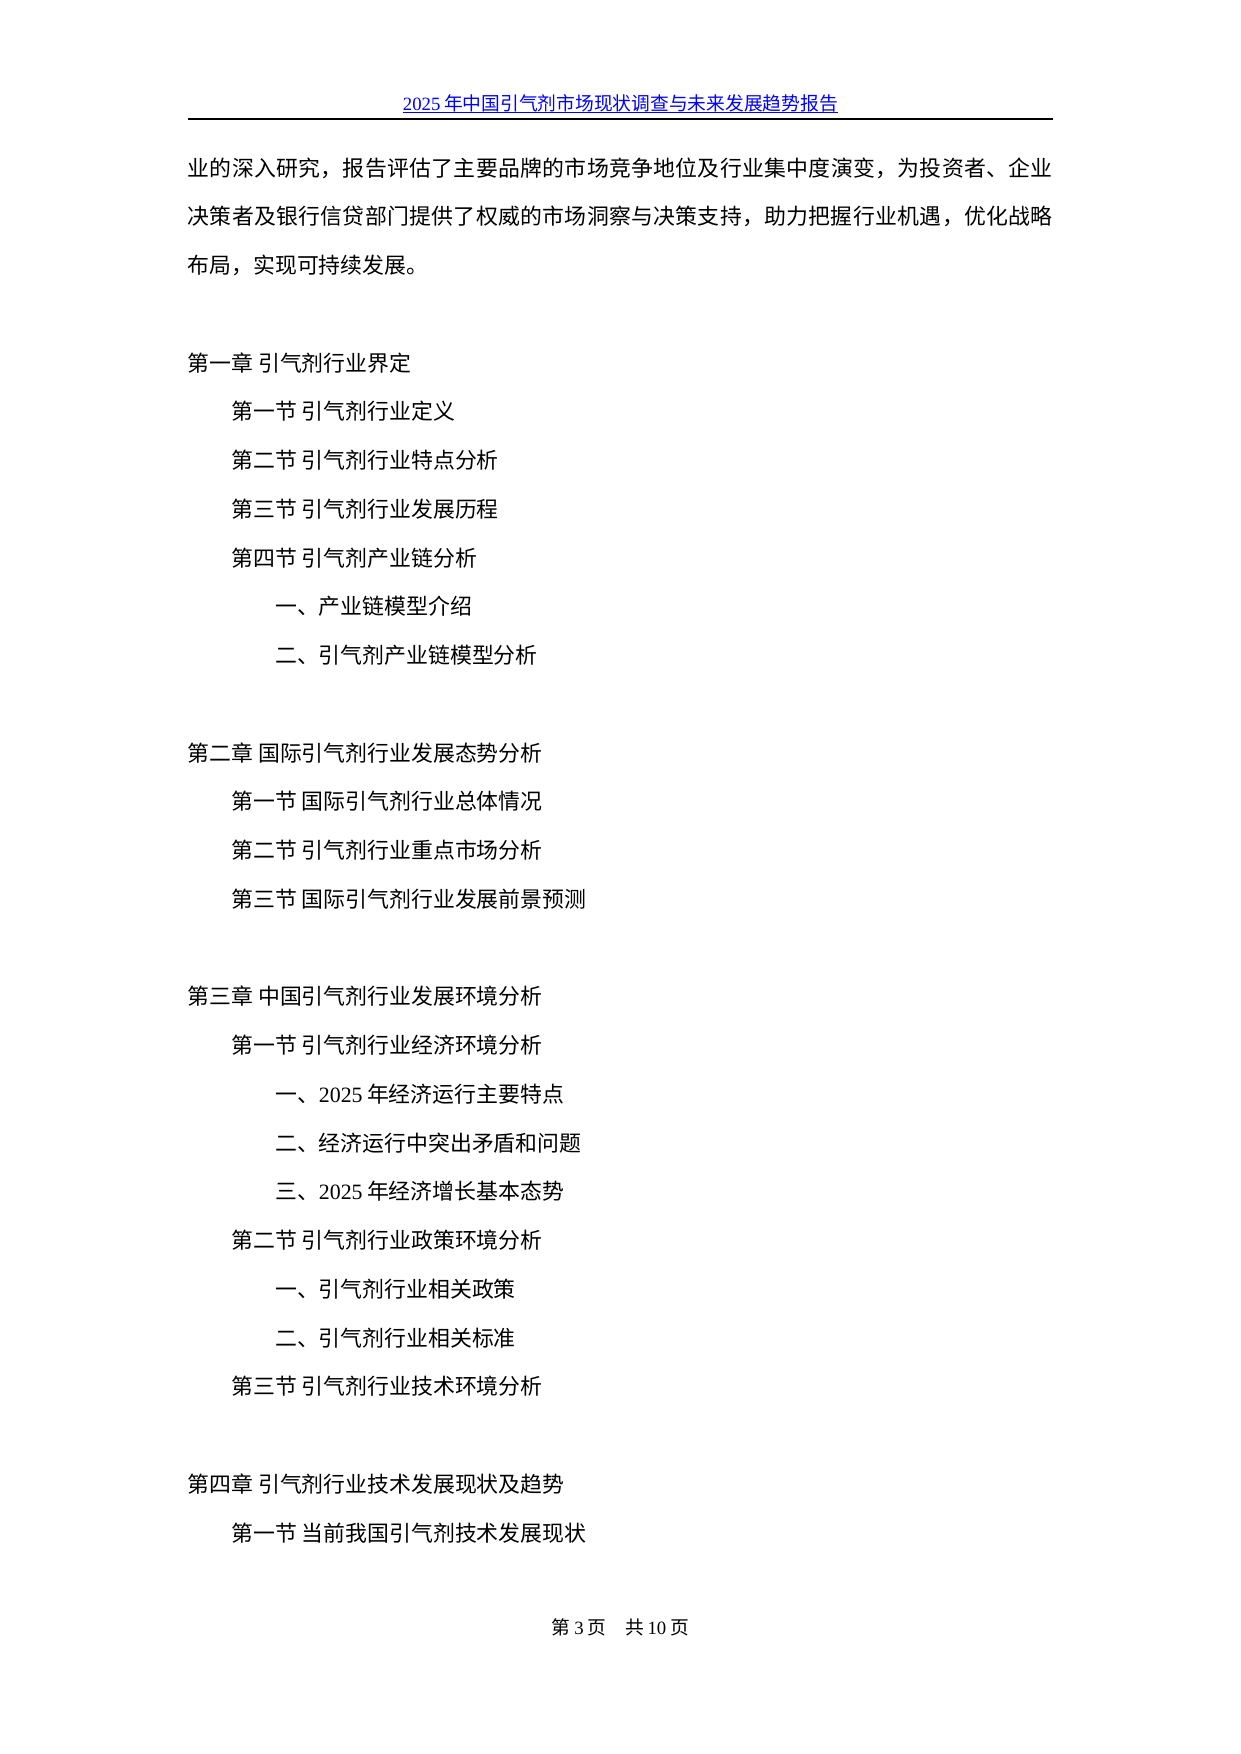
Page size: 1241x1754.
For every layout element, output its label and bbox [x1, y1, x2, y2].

text [187, 150, 1053, 1548]
